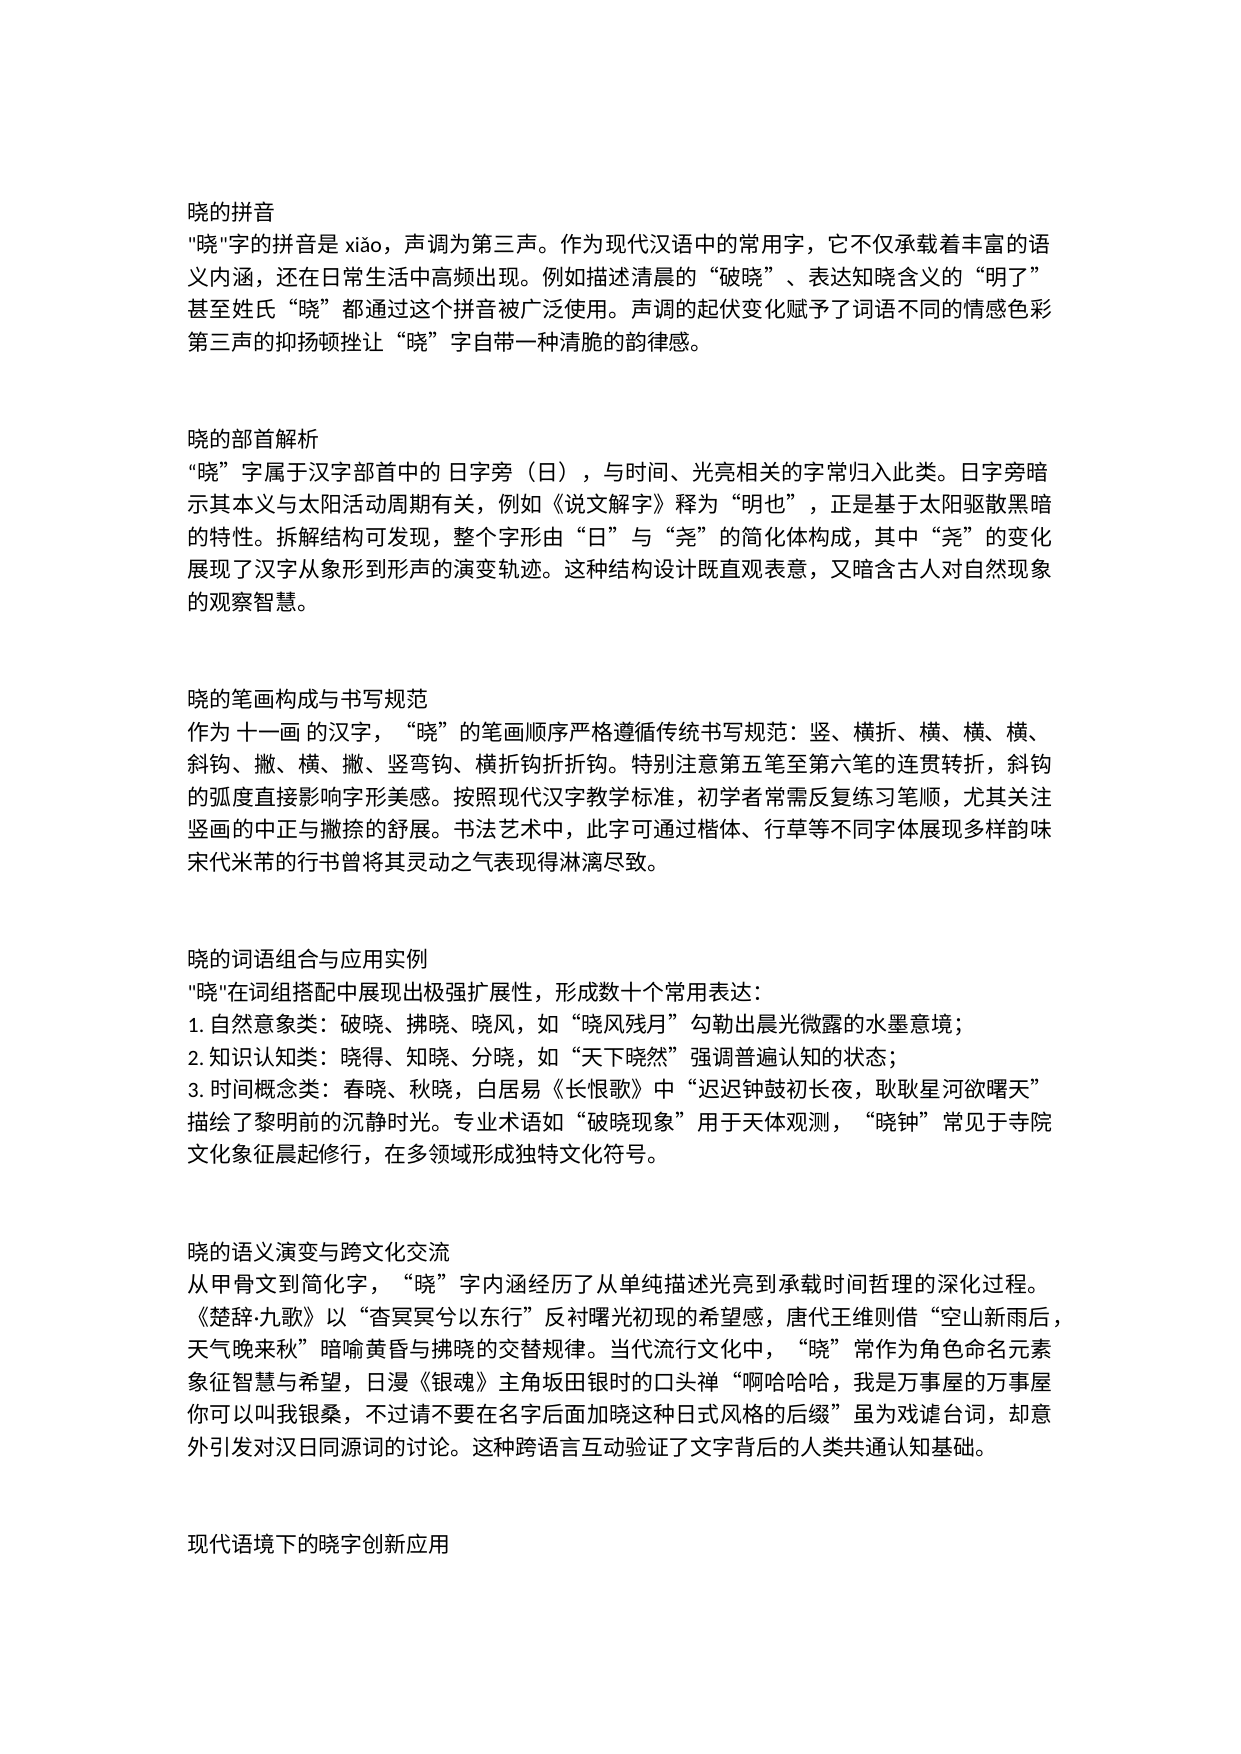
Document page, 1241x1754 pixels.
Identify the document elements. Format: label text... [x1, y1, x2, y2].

text 1. 自然意象类：破晓、拂晓、晓风，如“晓风残月”勾勒出晨光微露的水墨意境； [187, 1007, 1053, 1039]
text 3. 时间概念类：春晓、秋晓，白居易《长恨歌》中“迟迟钟鼓初长夜，耿耿星河欲曙天”描绘了黎明前的沉静时光。专业术语如“破晓现象”用于天体观测，“晓钟”常见于寺院文化象征晨起修行，在多领域形成独特文化符号。 [187, 1072, 1053, 1169]
text "晓"字的拼音是 xiǎo，声调为第三声。作为现代汉语中的常用字，它不仅承载着丰富的语义内涵，还在日常生活中高频出现。例如描述清晨的“破晓”、表达知晓含义的“明了”、甚至姓氏“晓”都通过这个拼音被广泛使用。声调的起伏变化赋予了词语不同的情感色彩，第三声的抑扬顿挫让“晓”字自带一种清脆的韵律感。 [187, 227, 1053, 357]
text 从甲骨文到简化字，“晓”字内涵经历了从单纯描述光亮到承载时间哲理的深化过程。《楚辞·九歌》以“杳冥冥兮以东行”反衬曙光初现的希望感，唐代王维则借“空山新雨后，天气晚来秋”暗喻黄昏与拂晓的交替规律。当代流行文化中，“晓”常作为角色命名元素，象征智慧与希望，日漫《银魂》主角坂田银时的口头禅“啊哈哈哈，我是万事屋的万事屋，你可以叫我银桑，不过请不要在名字后面加晓这种日式风格的后缀”虽为戏谑台词，却意外引发对汉日同源词的讨论。这种跨语言互动验证了文字背后的人类共通认知基础。 [187, 1267, 1053, 1462]
text 晓的拼音 [187, 194, 1053, 227]
text "晓"在词组搭配中展现出极强扩展性，形成数十个常用表达： [187, 974, 1053, 1007]
text 现代语境下的晓字创新应用 [187, 1527, 1053, 1559]
text “晓”字属于汉字部首中的 日字旁（日），与时间、光亮相关的字常归入此类。日字旁暗示其本义与太阳活动周期有关，例如《说文解字》释为“明也”，正是基于太阳驱散黑暗的特性。拆解结构可发现，整个字形由“日”与“尧”的简化体构成，其中“尧”的变化展现了汉字从象形到形声的演变轨迹。这种结构设计既直观表意，又暗含古人对自然现象的观察智慧。 [187, 454, 1053, 617]
text 晓的语义演变与跨文化交流 [187, 1234, 1053, 1267]
text 晓的笔画构成与书写规范 [187, 682, 1053, 714]
text 2. 知识认知类：晓得、知晓、分晓，如“天下晓然”强调普遍认知的状态； [187, 1039, 1053, 1072]
text 晓的部首解析 [187, 422, 1053, 454]
text 晓的词语组合与应用实例 [187, 942, 1053, 974]
text 作为 十一画 的汉字，“晓”的笔画顺序严格遵循传统书写规范：竖、横折、横、横、横、斜钩、撇、横、撇、竖弯钩、横折钩折折钩。特别注意第五笔至第六笔的连贯转折，斜钩的弧度直接影响字形美感。按照现代汉字教学标准，初学者常需反复练习笔顺，尤其关注竖画的中正与撇捺的舒展。书法艺术中，此字可通过楷体、行草等不同字体展现多样韵味，宋代米芾的行书曾将其灵动之气表现得淋漓尽致。 [187, 714, 1053, 877]
